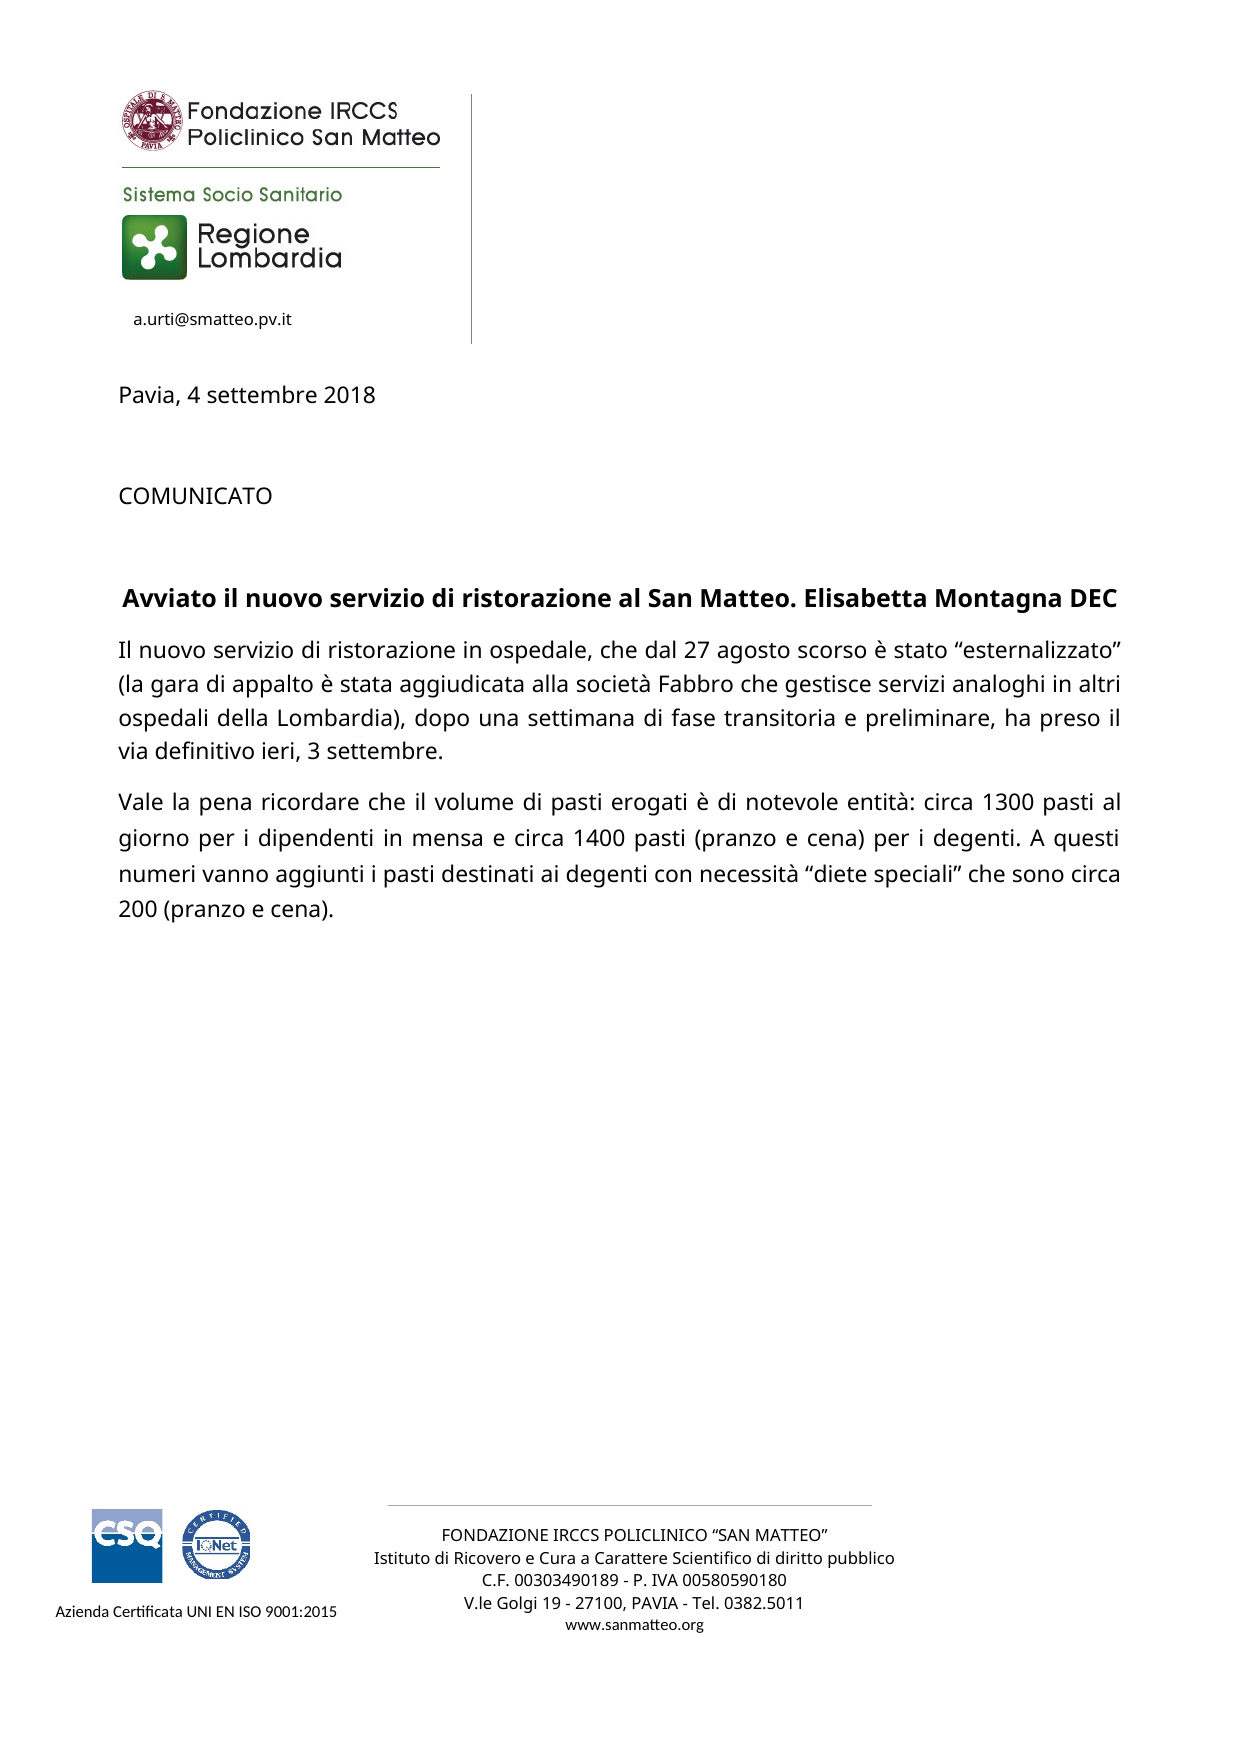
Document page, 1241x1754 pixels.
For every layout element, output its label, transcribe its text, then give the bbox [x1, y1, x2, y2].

text Avviato il nuovo servizio di ristorazione al San Matteo. Elisabetta Montagna DEC [118, 581, 1122, 614]
picture [181, 1508, 250, 1578]
text Vale la pena ricordare che il volume di pasti erogati è di notevole entità: circa 1300 pasti al giorno per i dipendenti in mensa e circa 1400 pasti (pranzo e cena) per i degenti. A questi numeri vanno aggiunti i pasti destinati ai degenti con necessità “diete speciali” che sono circa 200 (pranzo e cena). [118, 786, 1122, 925]
text Pavia, 4 settembre 2018 [118, 379, 1122, 410]
text COMUNICATO [118, 480, 1122, 511]
text Il nuovo servizio di ristorazione in ospedale, che dal 27 agosto scorso è stato “esternalizzato” (la gara di appalto è stata aggiudicata alla società Fabbro che gestisce servizi analoghi in altri ospedali della Lombardia), dopo una settimana di fase transitoria e preliminare, ha preso il via definitivo ieri, 3 settembre. [118, 634, 1122, 766]
picture [118, 73, 442, 301]
picture [90, 1508, 163, 1581]
